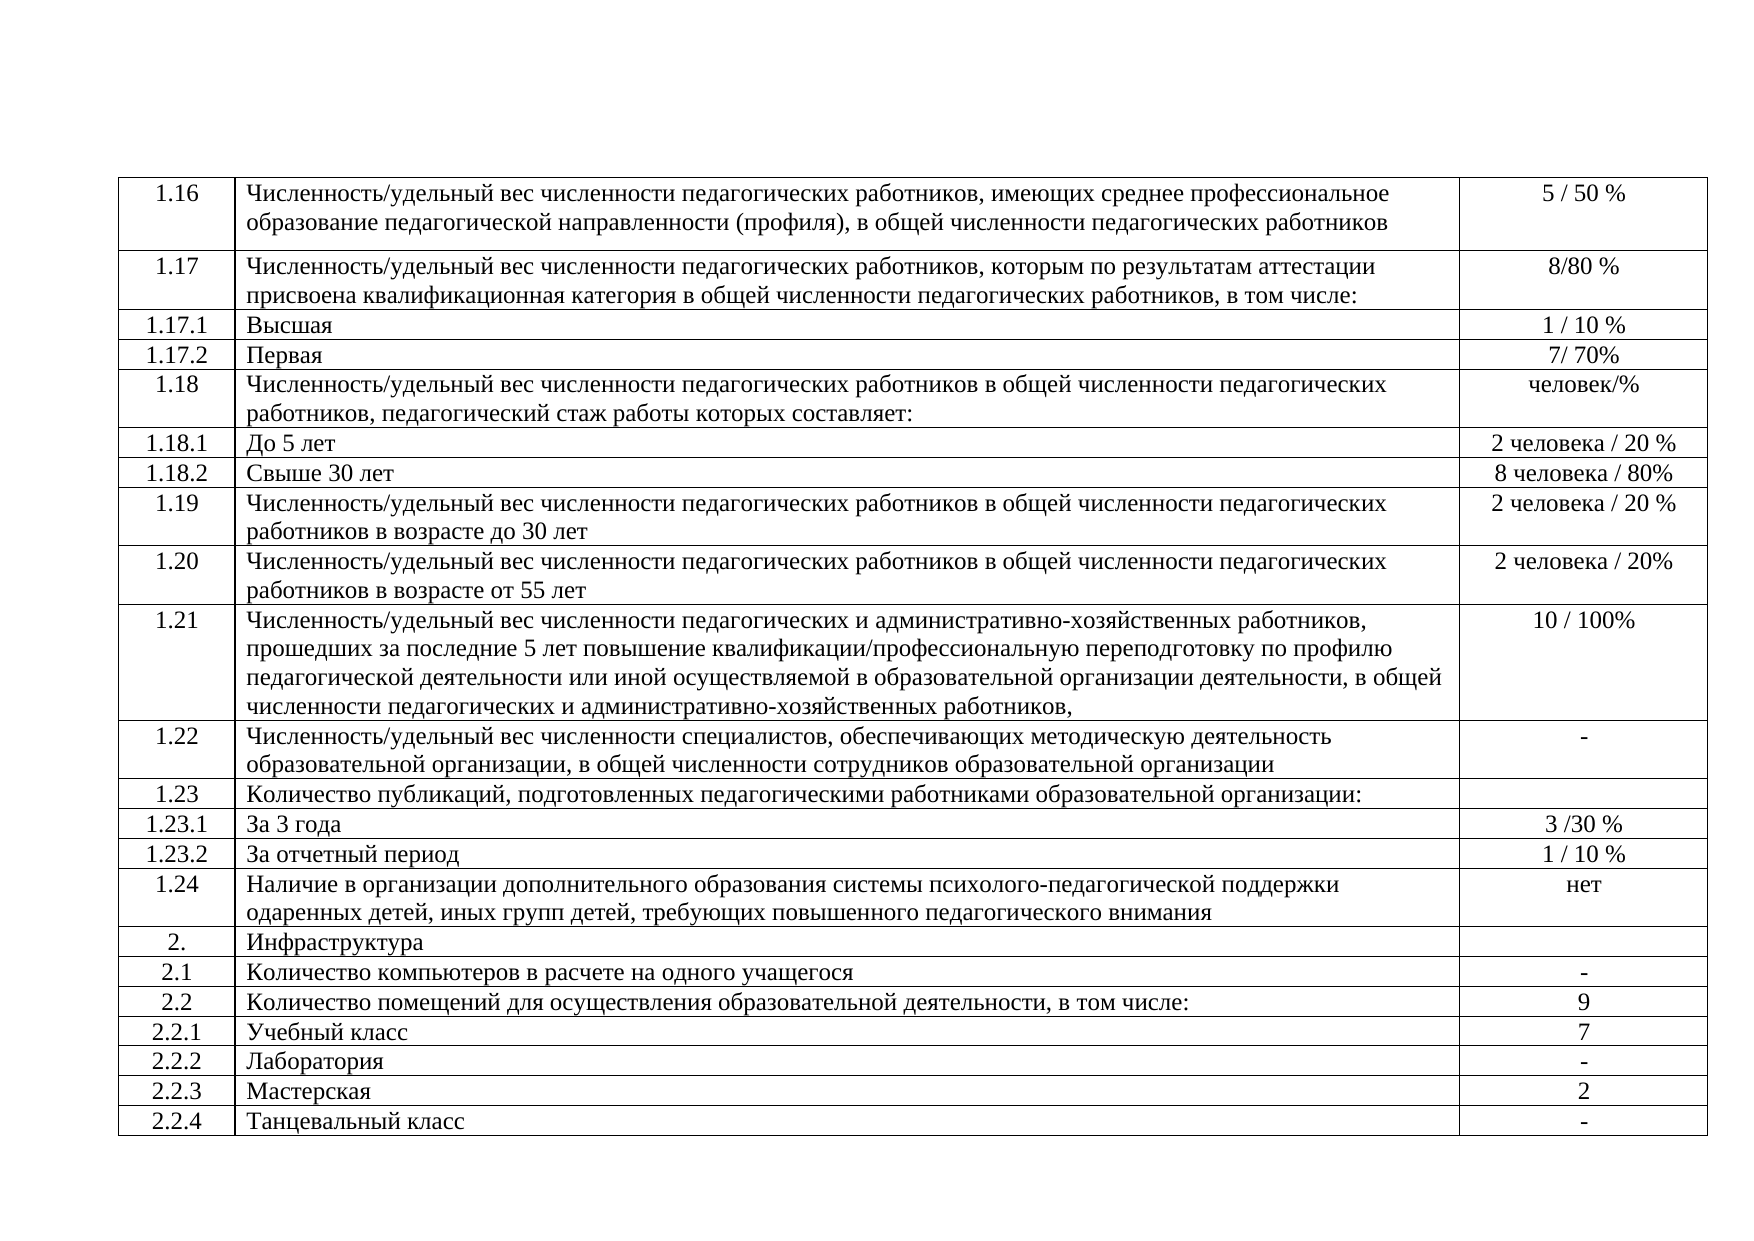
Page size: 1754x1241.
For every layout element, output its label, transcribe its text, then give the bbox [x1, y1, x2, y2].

table_cell 2 человека / 20 % [1460, 428, 1707, 457]
table_cell 2 человека / 20% [1460, 546, 1707, 604]
table_cell 1.18 [119, 370, 234, 427]
table_cell 1.23.2 [119, 839, 234, 868]
table_cell 1 / 10 % [1460, 310, 1707, 339]
table_cell Численность/удельный вес численности специалистов, обеспечивающих методическую деятельность образовательной организации, в общей численности сотрудников образовательной организации [236, 721, 1459, 778]
table_cell 1.19 [119, 488, 234, 545]
table_cell 1 / 10 % [1460, 839, 1707, 868]
table_cell Инфраструктура [236, 927, 1459, 956]
table_cell Мастерская [236, 1076, 1459, 1105]
table_cell Численность/удельный вес численности педагогических работников, имеющих среднее профессиональное образование педагогической направленности (профиля), в общей численности педагогических работников [236, 178, 1459, 250]
table_cell 1.18.2 [119, 458, 234, 487]
table_cell 1.17.1 [119, 310, 234, 339]
table_cell Количество компьютеров в расчете на одного учащегося [236, 957, 1459, 986]
table_cell - [1460, 1106, 1707, 1135]
table_cell Количество публикаций, подготовленных педагогическими работниками образовательной организации: [236, 779, 1459, 808]
table_cell 2 [1460, 1076, 1707, 1105]
table_cell Свыше 30 лет [236, 458, 1459, 487]
table_cell 1.23.1 [119, 809, 234, 838]
table_cell 3 /30 % [1460, 809, 1707, 838]
table_cell Наличие в организации дополнительного образования системы психолого-педагогической поддержки одаренных детей, иных групп детей, требующих повышенного педагогического внимания [236, 869, 1459, 926]
table_cell человек/% [1460, 370, 1707, 427]
table_cell 1.18.1 [119, 428, 234, 457]
table_cell [1460, 927, 1707, 956]
table_cell Учебный класс [236, 1017, 1459, 1045]
table_cell [1460, 779, 1707, 808]
table_cell 2.1 [119, 957, 234, 986]
table_cell Лаборатория [236, 1046, 1459, 1075]
table_cell 7 [1460, 1017, 1707, 1045]
table_cell 5 / 50 % [1460, 178, 1707, 250]
table_cell 7/ 70% [1460, 340, 1707, 368]
table_cell Танцевальный класс [236, 1106, 1459, 1135]
table_cell 1.22 [119, 721, 234, 778]
table_cell 9 [1460, 987, 1707, 1016]
table_cell 2.2 [119, 987, 234, 1016]
table_cell - [1460, 1046, 1707, 1075]
table_cell 1.17.2 [119, 340, 234, 368]
table_cell Высшая [236, 310, 1459, 339]
table_cell - [1460, 721, 1707, 778]
table_cell За 3 года [236, 809, 1459, 838]
table_cell 10 / 100% [1460, 605, 1707, 720]
table_cell 1.20 [119, 546, 234, 604]
table_cell 2.2.2 [119, 1046, 234, 1075]
table_cell Численность/удельный вес численности педагогических работников, которым по результатам аттестации присвоена квалификационная категория в общей численности педагогических работников, в том числе: [236, 251, 1459, 309]
table_cell 1.17 [119, 251, 234, 309]
table_cell нет [1460, 869, 1707, 926]
table_cell Численность/удельный вес численности педагогических работников в общей численности педагогических работников в возрасте от 55 лет [236, 546, 1459, 604]
table_cell 2.2.4 [119, 1106, 234, 1135]
table_cell Численность/удельный вес численности педагогических работников в общей численности педагогических работников в возрасте до 30 лет [236, 488, 1459, 545]
table_cell Первая [236, 340, 1459, 368]
table_cell 2. [119, 927, 234, 956]
table_cell Численность/удельный вес численности педагогических и административно-хозяйственных работников, прошедших за последние 5 лет повышение квалификации/профессиональную переподготовку по профилю педагогической деятельности или иной осуществляемой в образовательной организации деятельности, в общей численности педагогических и административно-хозяйственных работников, [236, 605, 1459, 720]
table_cell - [1460, 957, 1707, 986]
table_cell 2 человека / 20 % [1460, 488, 1707, 545]
table_cell 1.21 [119, 605, 234, 720]
table_cell 2.2.1 [119, 1017, 234, 1045]
table_cell 2.2.3 [119, 1076, 234, 1105]
table_cell 1.24 [119, 869, 234, 926]
table_cell Количество помещений для осуществления образовательной деятельности, в том числе: [236, 987, 1459, 1016]
table_cell 1.16 [119, 178, 234, 250]
table_cell До 5 лет [236, 428, 1459, 457]
table_cell Численность/удельный вес численности педагогических работников в общей численности педагогических работников, педагогический стаж работы которых составляет: [236, 370, 1459, 427]
table_cell 1.23 [119, 779, 234, 808]
table_cell 8 человека / 80% [1460, 458, 1707, 487]
table_cell За отчетный период [236, 839, 1459, 868]
table_cell 8/80 % [1460, 251, 1707, 309]
